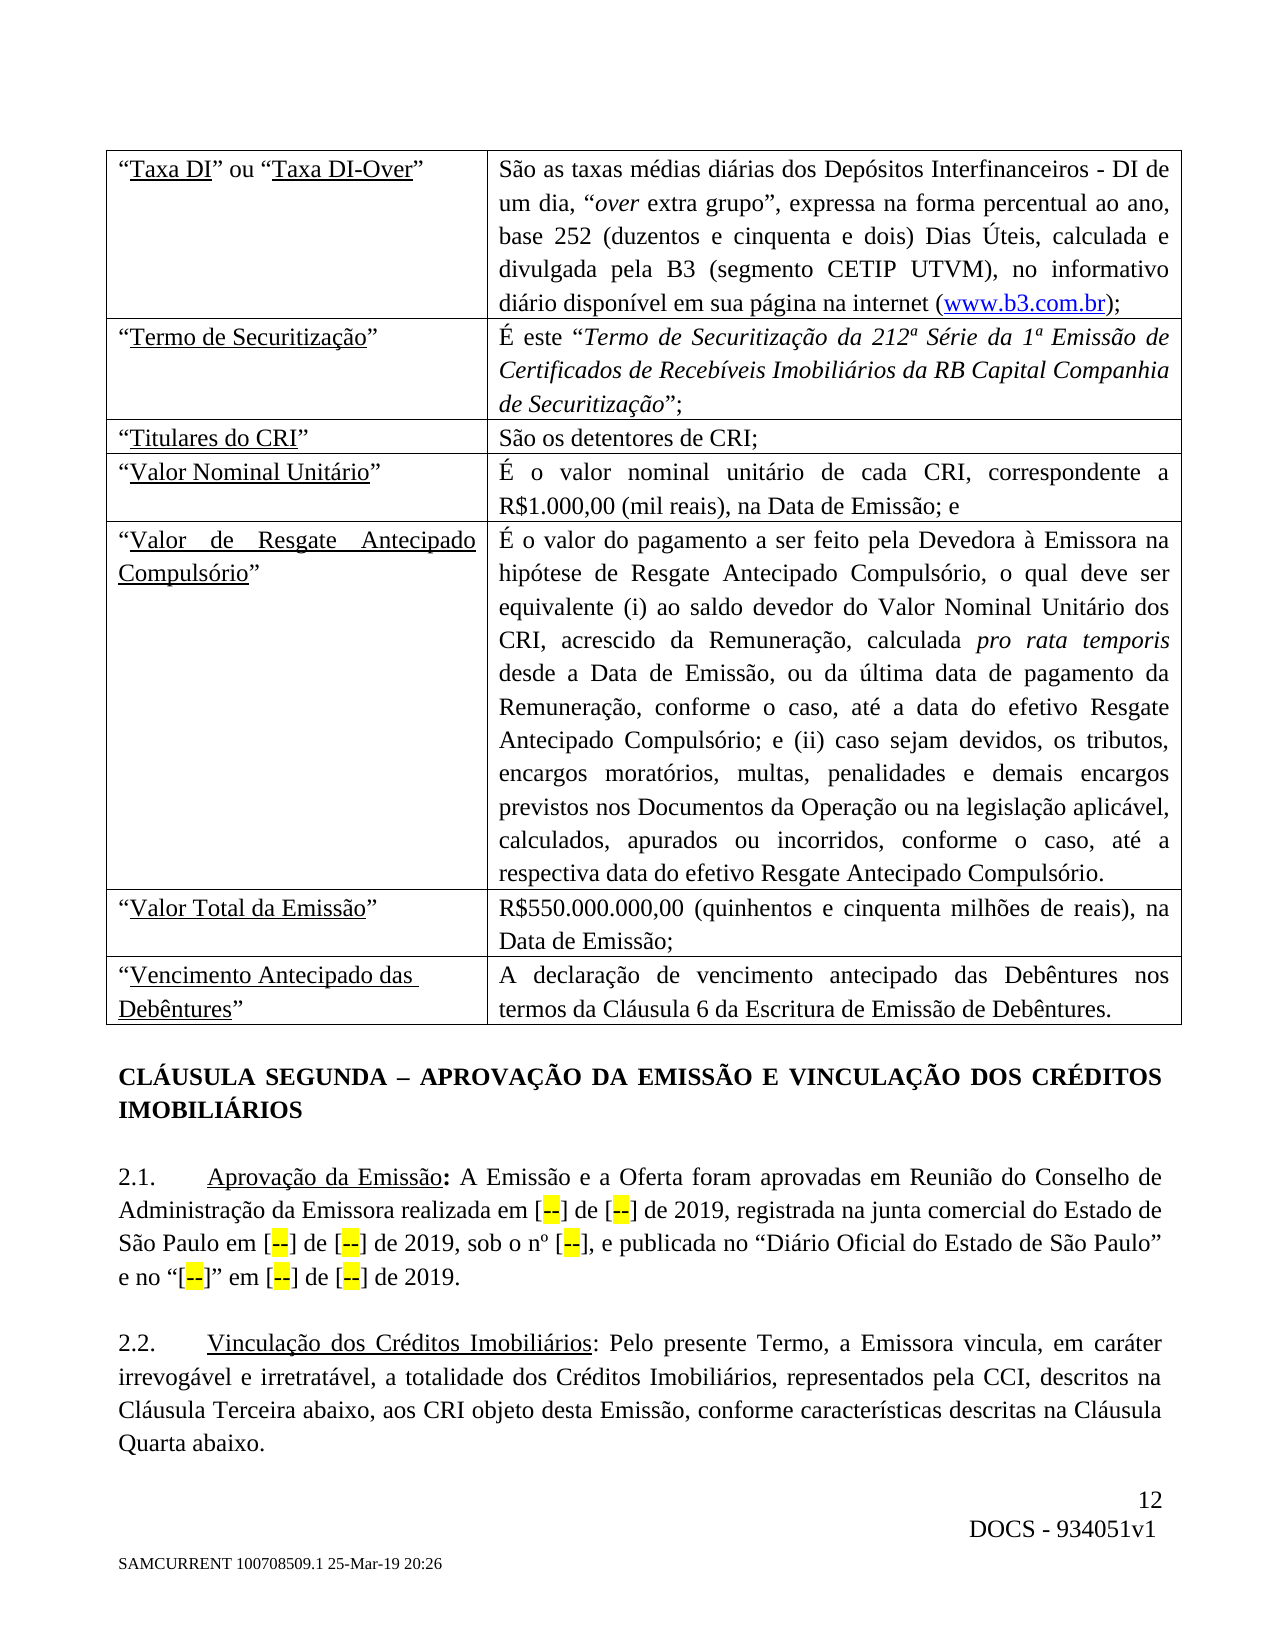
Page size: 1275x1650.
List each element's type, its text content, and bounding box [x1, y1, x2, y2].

subtitle Aprovação da Emissão: A Emissão e a Oferta foram aprovadas em Reunião do Conselho de Administração da Emissora realizada em [--] de [--] de 2019, registrada na junta comercial do Estado de São Paulo em [--] de [--] de 2019, sob o nº [--], e publicada no “Diário Oficial do Estado de São Paulo” e no “[--]” em [--] de [--] de 2019. [118, 1158, 1162, 1292]
table_cell “Termo de Securitização” [107, 319, 487, 419]
table_cell É o valor nominal unitário de cada CRI, correspondente a R$1.000,00 (mil reais), na Data de Emissão; e [488, 454, 1181, 521]
subtitle CLÁUSULA SEGUNDA – APROVAÇÃO DA EMISSÃO E VINCULAÇÃO DOS CRÉDITOS IMOBILIÁRIOS [81, 1058, 1162, 1125]
table_cell São as taxas médias diárias dos Depósitos Interfinanceiros - DI de um dia, “over extra grupo”, expressa na forma percentual ao ano, base 252 (duzentos e cinquenta e dois) Dias Úteis, calculada e divulgada pela B3 (segmento CETIP UTVM), no informativo diário disponível em sua página na internet (www.b3.com.br); [488, 151, 1181, 318]
table_cell R$550.000.000,00 (quinhentos e cinquenta milhões de reais), na Data de Emissão; [488, 890, 1181, 956]
table_cell A declaração de vencimento antecipado das Debêntures nos termos da Cláusula 6 da Escritura de Emissão de Debêntures. [488, 957, 1181, 1024]
table_cell São os detentores de CRI; [488, 420, 1181, 453]
table_cell “Valor Total da Emissão” [107, 890, 487, 956]
table_cell “Valor Nominal Unitário” [107, 454, 487, 521]
table_cell “Valor de Resgate Antecipado Compulsório” [107, 522, 487, 888]
subtitle Vinculação dos Créditos Imobiliários: Pelo presente Termo, a Emissora vincula, em caráter irrevogável e irretratável, a totalidade dos Créditos Imobiliários, representados pela CCI, descritos na Cláusula Terceira abaixo, aos CRI objeto desta Emissão, conforme características descritas na Cláusula Quarta abaixo. [118, 1325, 1162, 1458]
table_cell “Taxa DI” ou “Taxa DI-Over” [107, 151, 487, 318]
table_cell É o valor do pagamento a ser feito pela Devedora à Emissora na hipótese de Resgate Antecipado Compulsório, o qual deve ser equivalente (i) ao saldo devedor do Valor Nominal Unitário dos CRI, acrescido da Remuneração, calculada pro rata temporis desde a Data de Emissão, ou da última data de pagamento da Remuneração, conforme o caso, até a data do efetivo Resgate Antecipado Compulsório; e (ii) caso sejam devidos, os tributos, encargos moratórios, multas, penalidades e demais encargos previstos nos Documentos da Operação ou na legislação aplicável, calculados, apurados ou incorridos, conforme o caso, até a respectiva data do efetivo Resgate Antecipado Compulsório. [488, 522, 1181, 888]
table_cell “Titulares do CRI” [107, 420, 487, 453]
table_cell É este “Termo de Securitização da 212ª Série da 1ª Emissão de Certificados de Recebíveis Imobiliários da RB Capital Companhia de Securitização”; [488, 319, 1181, 419]
table_cell “Vencimento Antecipado das Debêntures” [107, 957, 487, 1024]
